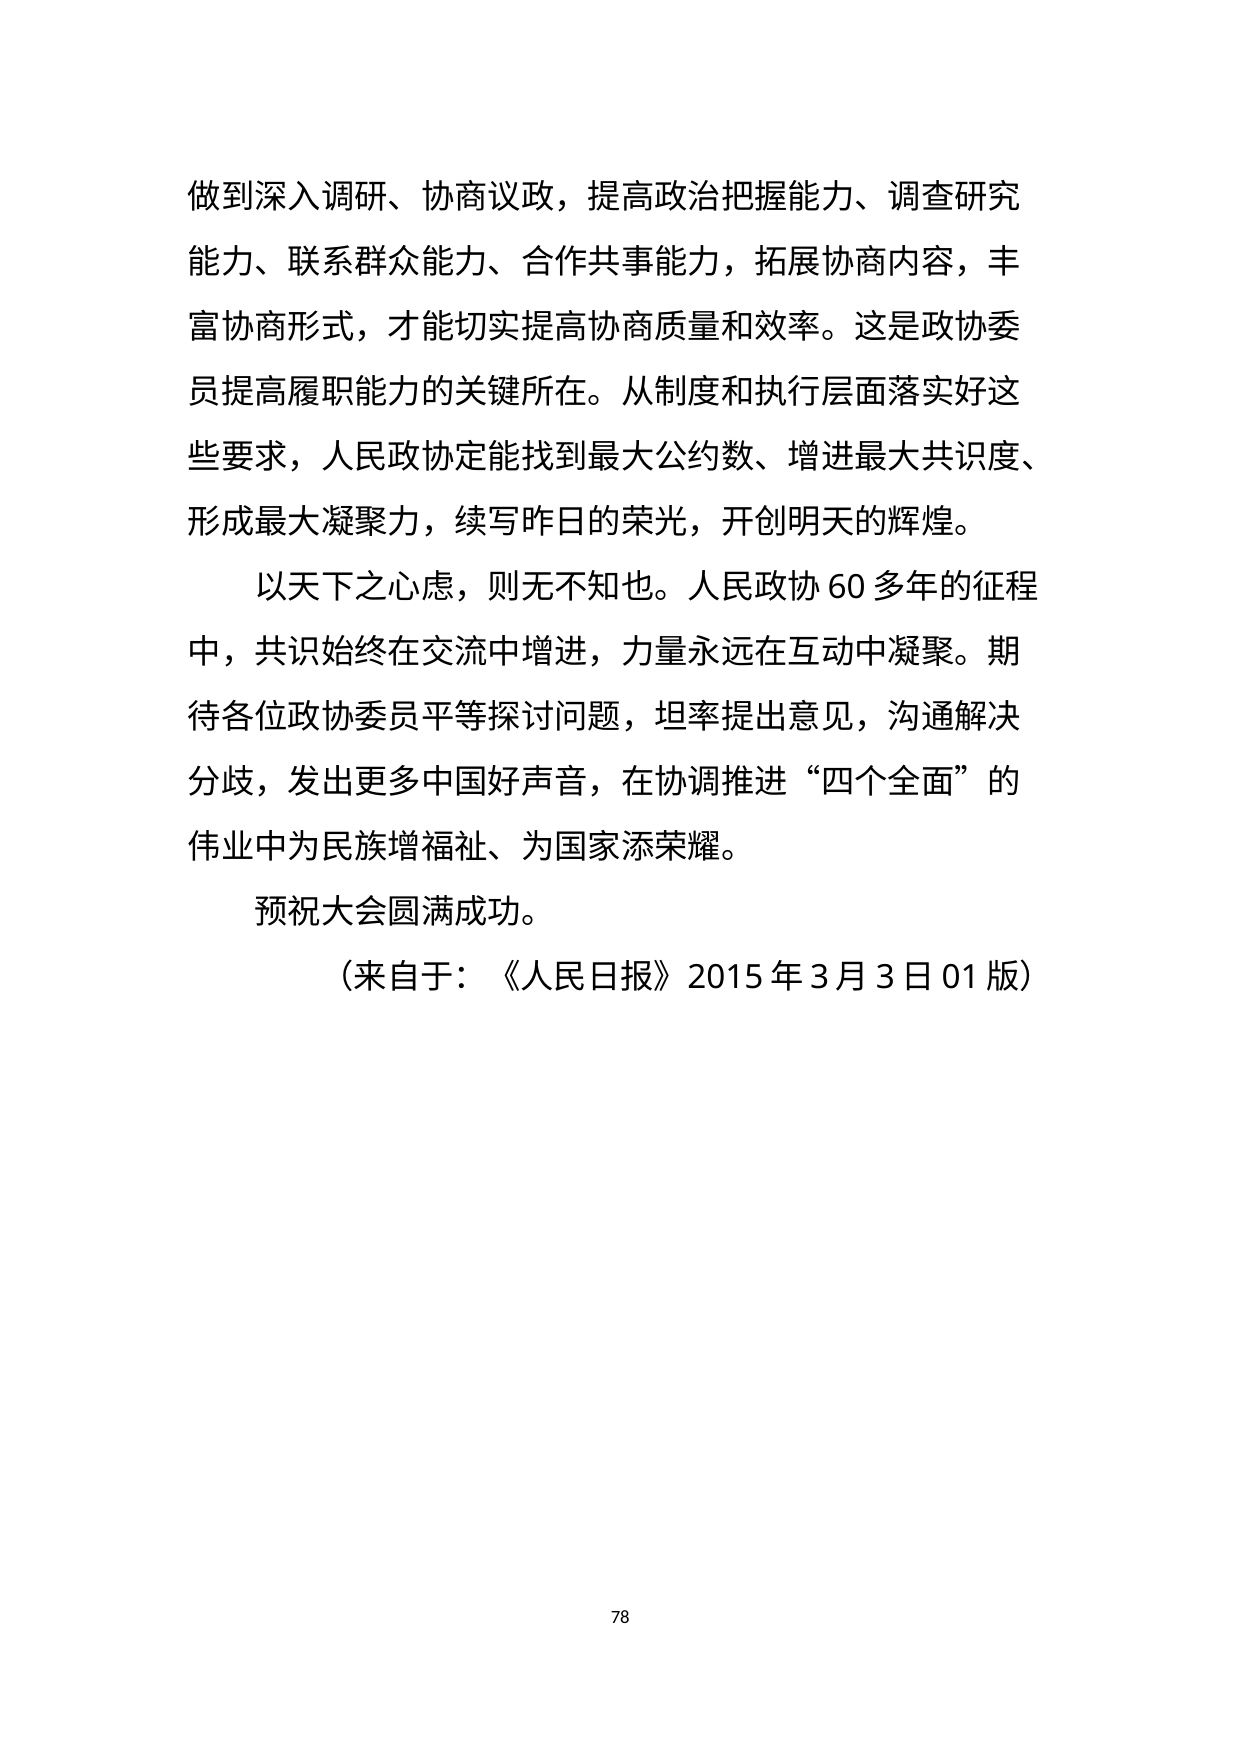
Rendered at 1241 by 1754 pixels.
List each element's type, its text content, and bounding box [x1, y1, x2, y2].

text 预祝大会圆满成功。 [187, 877, 1053, 942]
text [187, 162, 1053, 552]
text （来自于：《人民日报》2015年3月3日01版） [187, 942, 1053, 1007]
text 以天下之心虑，则无不知也。人民政协60多年的征程中，共识始终在交流中增进，力量永远在互动中凝聚。期待各位政协委员平等探讨问题，坦率提出意见，沟通解决分歧，发出更多中国好声音，在协调推进“四个全面”的伟业中为民族增福祉、为国家添荣耀。 [187, 552, 1053, 877]
